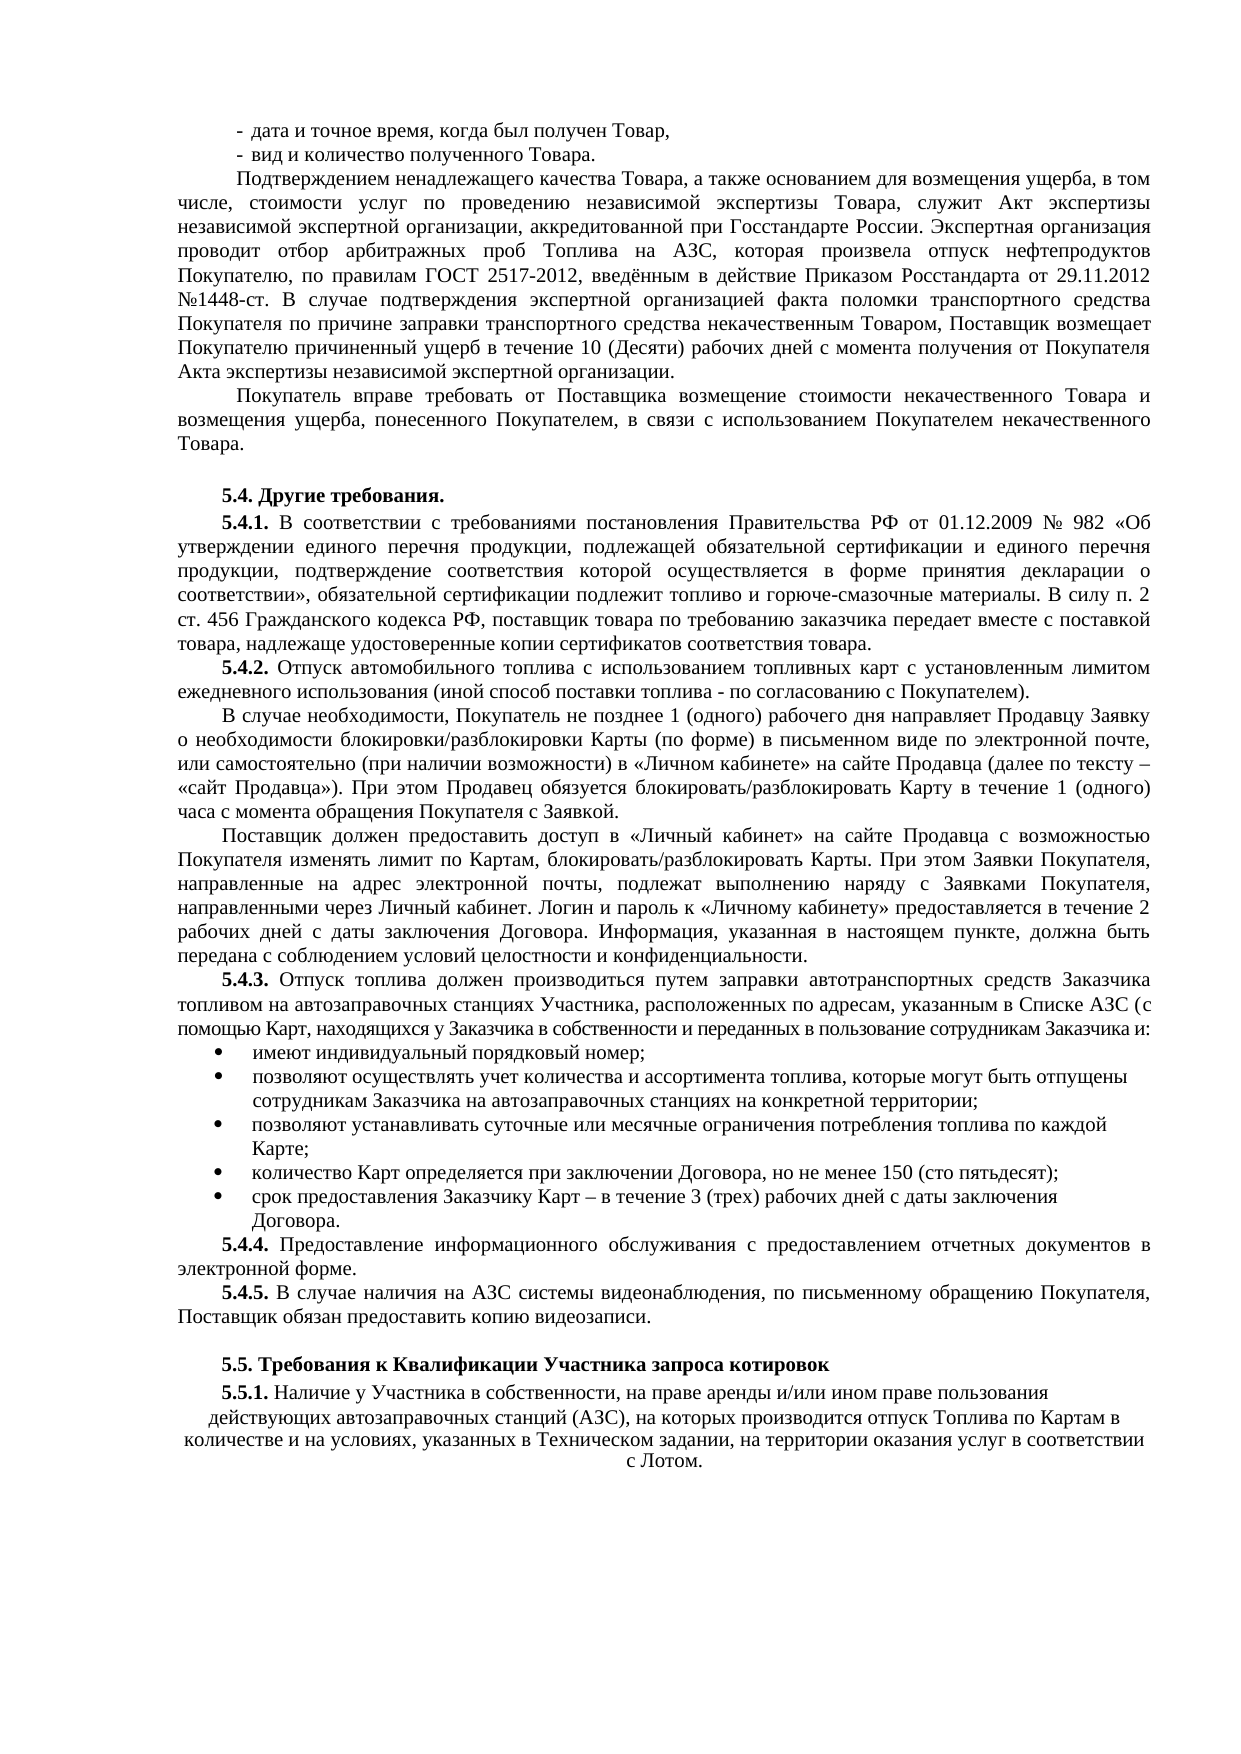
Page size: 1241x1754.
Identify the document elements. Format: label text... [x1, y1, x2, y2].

text Поставщик должен предоставить доступ в «Личный кабинет» на сайте Продавца с возможностью Покупателя изменять лимит по Картам, блокировать/разблокировать Карты. При этом Заявки Покупателя, направленные на адрес электронной почты, подлежат выполнению наряду с Заявками Покупателя, направленными через Личный кабинет. Логин и пароль к «Личному кабинету» предоставляется в течение 2 рабочих дней с даты заключения Договора. Информация, указанная в настоящем пункте, должна быть передана с соблюдением условий целостности и конфиденциальности. [177, 823, 1152, 967]
text Покупатель вправе требовать от Поставщика возмещение стоимости некачественного Товара и возмещения ущерба, понесенного Покупателем, в связи с использованием Покупателем некачественного Товара. [177, 383, 1152, 455]
list позволяют устанавливать суточные или месячные ограничения потребления топлива по каждой Карте; [214, 1112, 1152, 1160]
list вид и количество полученного Товара. [177, 142, 1152, 166]
text 5.5.1. Наличие у Участника в собственности, на праве аренды и/или ином праве пользования [221, 1380, 1152, 1404]
text 5.4. Другие требования. [222, 483, 1152, 507]
text 5.4.4. Предоставление информационного обслуживания с предоставлением отчетных документов в электронной форме. [177, 1232, 1152, 1280]
text 5.4.2. Отпуск автомобильного топлива с использованием топливных карт с установленным лимитом ежедневного использования (иной способ поставки топлива - по согласованию с Покупателем). [177, 654, 1152, 703]
list позволяют осуществлять учет количества и ассортимента топлива, которые могут быть отпущены сотрудникам Заказчика на автозаправочных станциях на конкретной территории; [215, 1064, 1152, 1112]
text 5.4.1. В соответствии с требованиями постановления Правительства РФ от 01.12.2009 № 982 «Об утверждении единого перечня продукции, подлежащей обязательной сертификации и единого перечня продукции, подтверждение соответствия которой осуществляется в форме принятия декларации о соответствии», обязательной сертификации подлежит топливо и горюче-смазочные материалы. В силу п. 2 ст. 456 Гражданского кодекса РФ, поставщик товара по требованию заказчика передает вместе с поставкой товара, надлежаще удостоверенные копии сертификатов соответствия товара. [177, 510, 1152, 654]
text Подтверждением ненадлежащего качества Товара, а также основанием для возмещения ущерба, в том числе, стоимости услуг по проведению независимой экспертизы Товара, служит Акт экспертизы независимой экспертной организации, аккредитованной при Госстандарте России. Экспертная организация проводит отбор арбитражных проб Топлива на АЗС, которая произвела отпуск нефтепродуктов Покупателю, по правилам ГОСТ 2517-2012, введённым в действие Приказом Росстандарта от 29.11.2012 №1448-ст. В случае подтверждения экспертной организацией факта поломки транспортного средства Покупателя по причине заправки транспортного средства некачественным Товаром, Поставщик возмещает Покупателю причиненный ущерб в течение 10 (Десяти) рабочих дней с момента получения от Покупателя Акта экспертизы независимой экспертной организации. [177, 166, 1152, 383]
text В случае необходимости, Покупатель не позднее 1 (одного) рабочего дня направляет Продавцу Заявку о необходимости блокировки/разблокировки Карты (по форме) в письменном виде по электронной почте, или самостоятельно (при наличии возможности) в «Личном кабинете» на сайте Продавца (далее по тексту – «сайт Продавца»). При этом Продавец обязуется блокировать/разблокировать Карту в течение 1 (одного) часа с момента обращения Покупателя с Заявкой. [177, 703, 1152, 823]
text 5.4.3. Отпуск топлива должен производиться путем заправки автотранспортных средств Заказчика топливом на автозаправочных станциях Участника, расположенных по адресам, указанным в Списке АЗС (с помощью Карт, находящихся у Заказчика в собственности и переданных в пользование сотрудникам Заказчика и: [177, 967, 1152, 1039]
list количество Карт определяется при заключении Договора, но не менее 150 (сто пятьдесят); [214, 1160, 1152, 1184]
text действующих автозаправочных станций (АЗС), на которых производится отпуск Топлива по Картам в количестве и на условиях, указанных в Техническом задании, на территории оказания услуг в соответствии с Лотом. [177, 1408, 1152, 1472]
text 5.4.5. В случае наличия на АЗС системы видеонаблюдения, по письменному обращению Покупателя, Поставщик обязан предоставить копию видеозаписи. [177, 1280, 1152, 1328]
text 5.5. Требования к Квалификации Участника запроса котировок [221, 1352, 1152, 1376]
list срок предоставления Заказчику Карт – в течение 3 (трех) рабочих дней с даты заключения Договора. [214, 1184, 1152, 1232]
list имеют индивидуальный порядковый номер; [215, 1039, 1152, 1064]
list дата и точное время, когда был получен Товар, [177, 118, 1152, 142]
